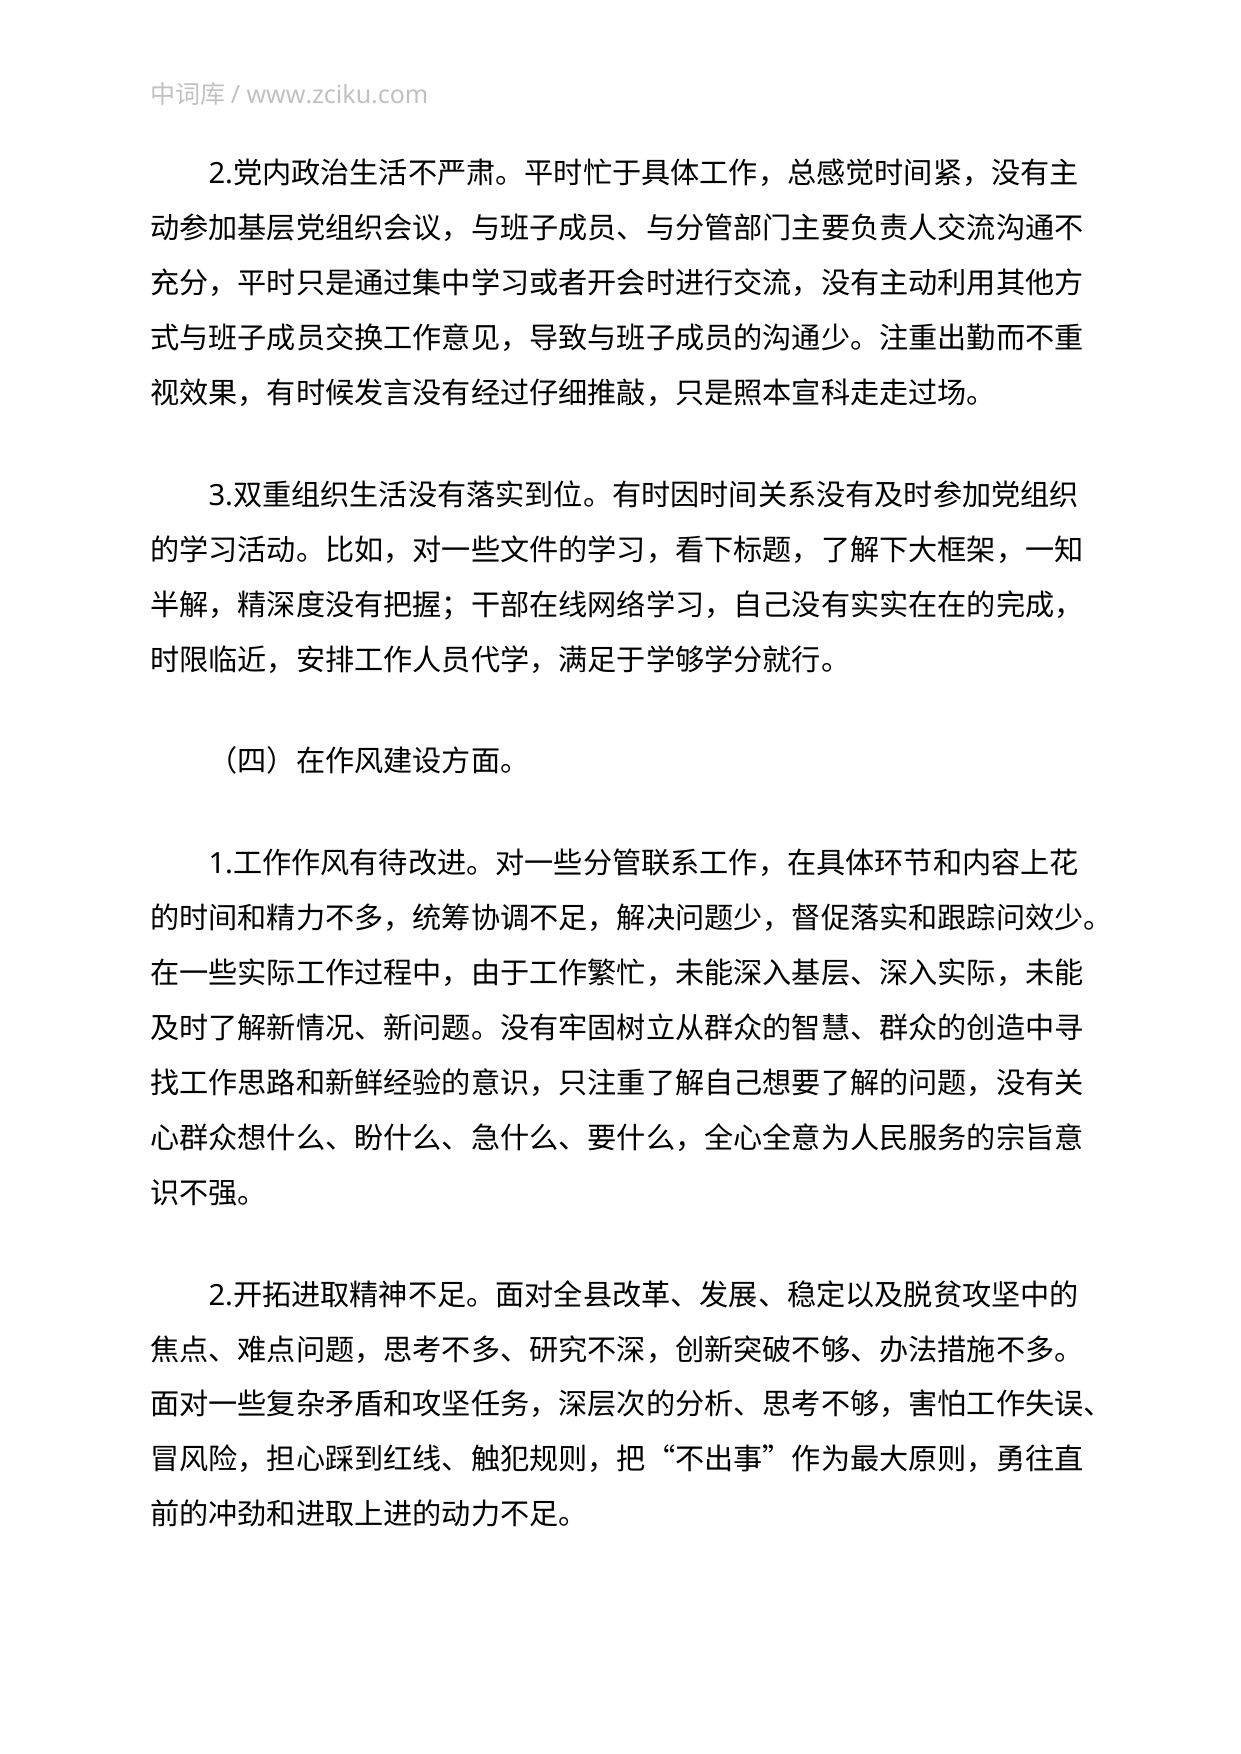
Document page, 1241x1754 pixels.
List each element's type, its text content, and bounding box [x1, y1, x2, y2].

text 3.双重组织生活没有落实到位。有时因时间关系没有及时参加党组织的学习活动。比如，对一些文件的学习，看下标题，了解下大框架，一知半解，精深度没有把握；干部在线网络学习，自己没有实实在在的完成，时限临近，安排工作人员代学，满足于学够学分就行。 [150, 471, 1090, 678]
text 1.工作作风有待改进。对一些分管联系工作，在具体环节和内容上花的时间和精力不多，统筹协调不足，解决问题少，督促落实和跟踪问效少。在一些实际工作过程中，由于工作繁忙，未能深入基层、深入实际，未能及时了解新情况、新问题。没有牢固树立从群众的智慧、群众的创造中寻找工作思路和新鲜经验的意识，只注重了解自己想要了解的问题，没有关心群众想什么、盼什么、急什么、要什么，全心全意为人民服务的宗旨意识不强。 [150, 840, 1090, 1212]
text 2.党内政治生活不严肃。平时忙于具体工作，总感觉时间紧，没有主动参加基层党组织会议，与班子成员、与分管部门主要负责人交流沟通不充分，平时只是通过集中学习或者开会时进行交流，没有主动利用其他方式与班子成员交换工作意见，导致与班子成员的沟通少。注重出勤而不重视效果，有时候发言没有经过仔细推敲，只是照本宣科走走过场。 [150, 150, 1090, 412]
text （四）在作风建设方面。 [150, 738, 1090, 780]
text 2.开拓进取精神不足。面对全县改革、发展、稳定以及脱贫攻坚中的焦点、难点问题，思考不多、研究不深，创新突破不够、办法措施不多。面对一些复杂矛盾和攻坚任务，深层次的分析、思考不够，害怕工作失误、冒风险，担心踩到红线、触犯规则，把“不出事”作为最大原则，勇往直前的冲劲和进取上进的动力不足。 [150, 1271, 1090, 1533]
